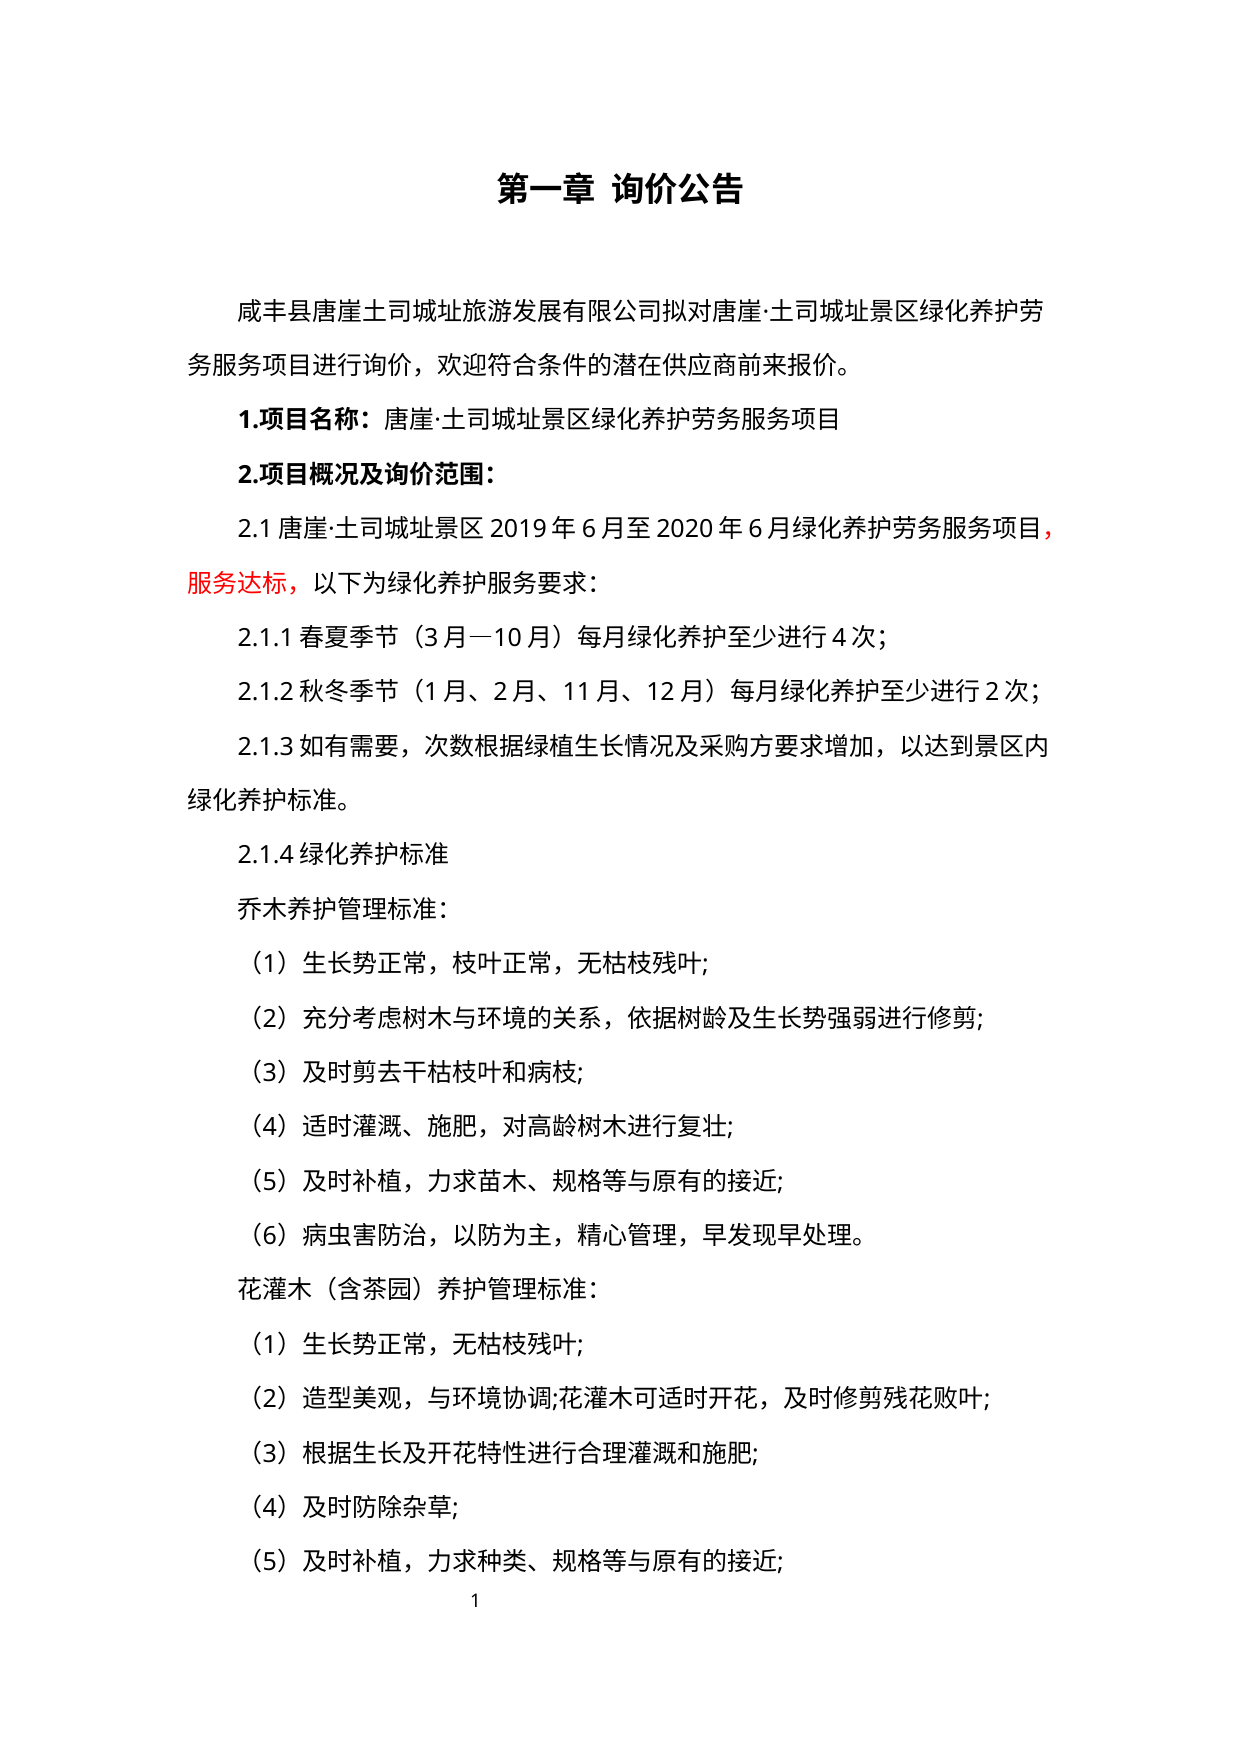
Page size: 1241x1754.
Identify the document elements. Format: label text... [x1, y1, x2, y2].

text 2.1.4绿化养护标准 [187, 835, 1053, 871]
text 2.项目概况及询价范围： [187, 454, 1053, 491]
text （3）根据生长及开花特性进行合理灌溉和施肥; [187, 1433, 1053, 1469]
text 2.1.1春夏季节（3月—10月）每月绿化养护至少进行4次； [187, 617, 1053, 654]
text （4）及时防除杂草; [187, 1487, 1053, 1524]
text （2）充分考虑树木与环境的关系，依据树龄及生长势强弱进行修剪; [187, 998, 1053, 1034]
subtitle 第一章 询价公告 [187, 162, 1053, 211]
text （5）及时补植，力求苗木、规格等与原有的接近; [187, 1161, 1053, 1197]
text （5）及时补植，力求种类、规格等与原有的接近; [187, 1542, 1053, 1578]
text （1）生长势正常，无枯枝残叶; [187, 1324, 1053, 1361]
text （3）及时剪去干枯枝叶和病枝; [187, 1052, 1053, 1089]
text 咸丰县唐崖土司城址旅游发展有限公司拟对唐崖·土司城址景区绿化养护劳务服务项目进行询价，欢迎符合条件的潜在供应商前来报价。 [187, 291, 1053, 382]
text （2）造型美观，与环境协调;花灌木可适时开花，及时修剪残花败叶; [187, 1379, 1053, 1415]
text 2.1唐崖·土司城址景区2019年6月至2020年6月绿化养护劳务服务项目，服务达标，以下为绿化养护服务要求： [187, 509, 1053, 599]
text 2.1.2秋冬季节（1月、2月、11月、12月）每月绿化养护至少进行2次； [187, 672, 1053, 708]
text 花灌木（含茶园）养护管理标准： [187, 1270, 1053, 1306]
text （1）生长势正常，枝叶正常，无枯枝残叶; [187, 944, 1053, 980]
text 乔木养护管理标准： [187, 889, 1053, 926]
text （6）病虫害防治，以防为主，精心管理，早发现早处理。 [187, 1216, 1053, 1252]
text 1.项目名称：唐崖·土司城址景区绿化养护劳务服务项目 [187, 400, 1053, 436]
text 2.1.3如有需要，次数根据绿植生长情况及采购方要求增加，以达到景区内绿化养护标准。 [187, 726, 1053, 817]
text （4）适时灌溉、施肥，对高龄树木进行复壮; [187, 1107, 1053, 1143]
